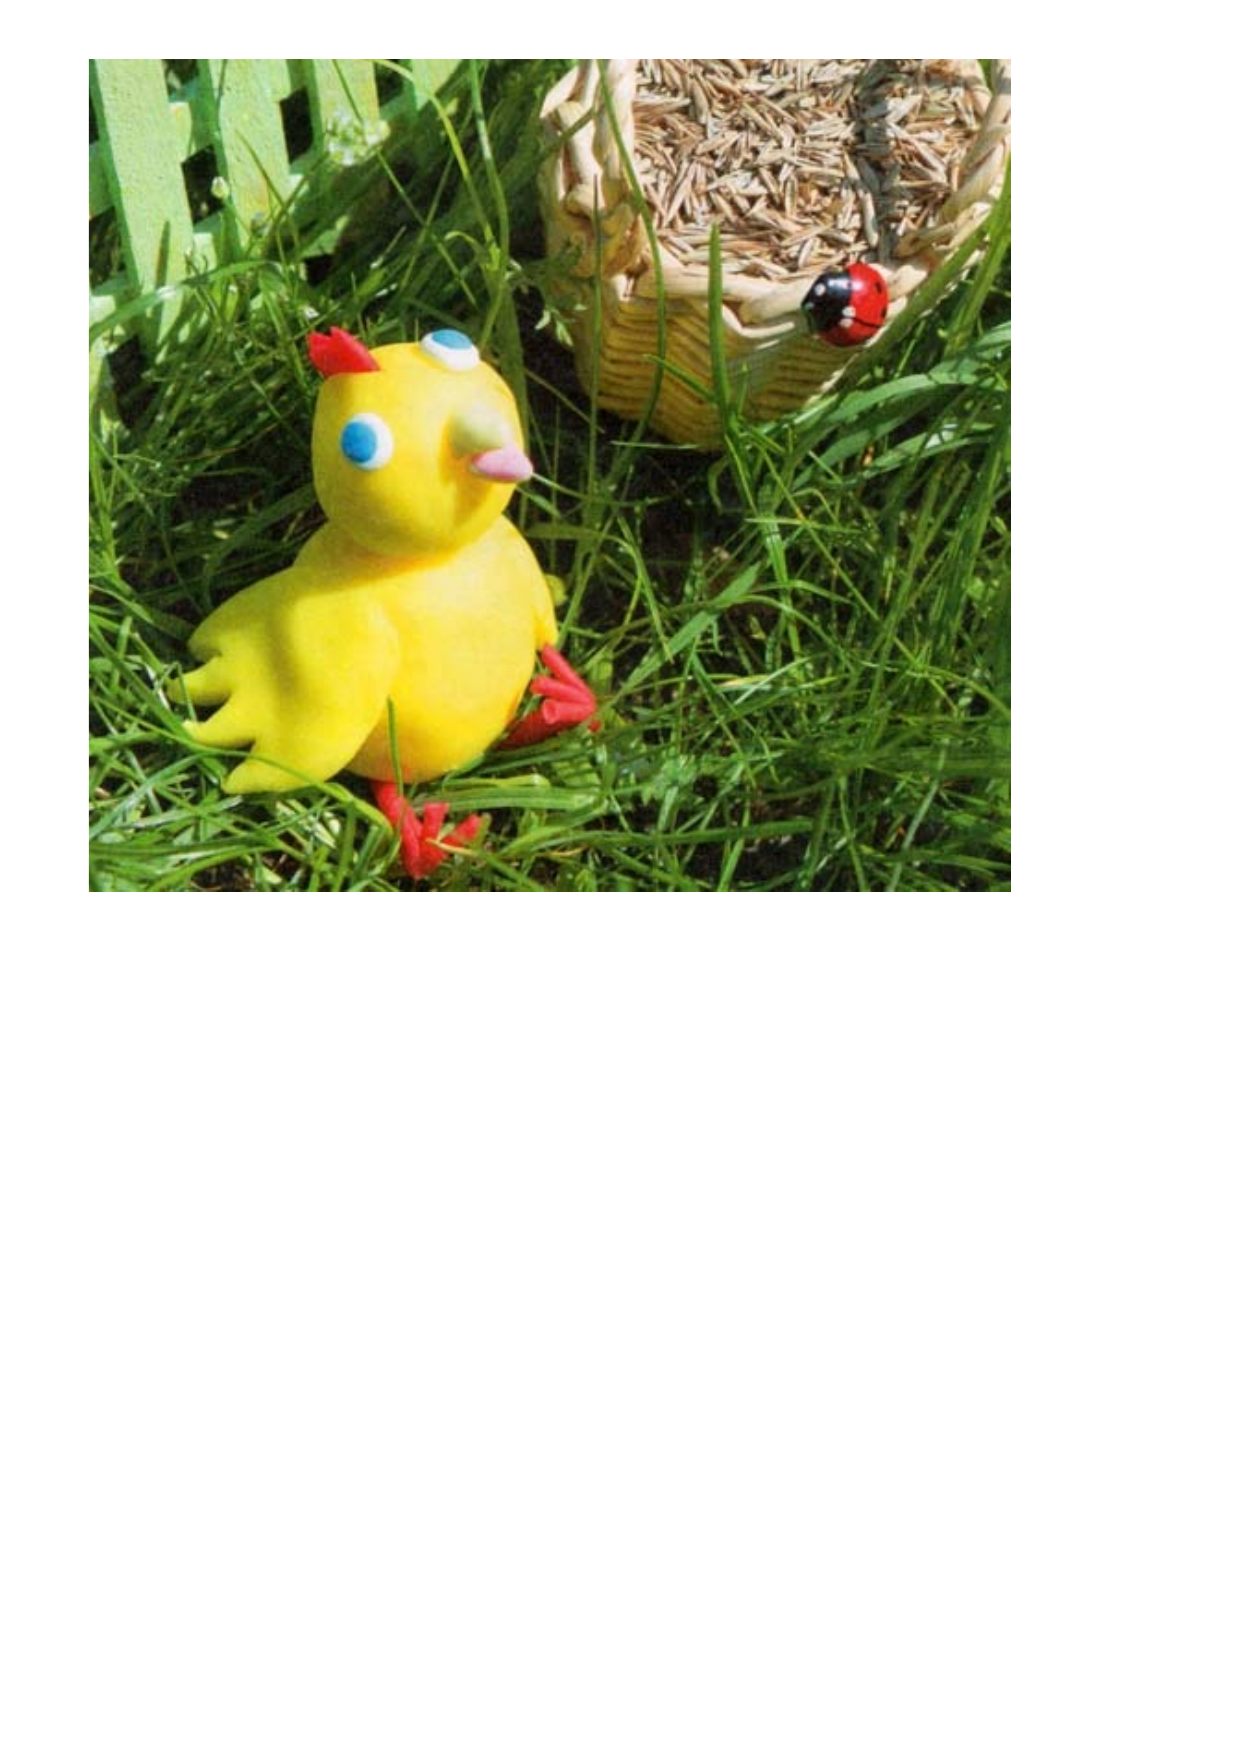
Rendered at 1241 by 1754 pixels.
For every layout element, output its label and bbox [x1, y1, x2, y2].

picture [88, 59, 1011, 892]
